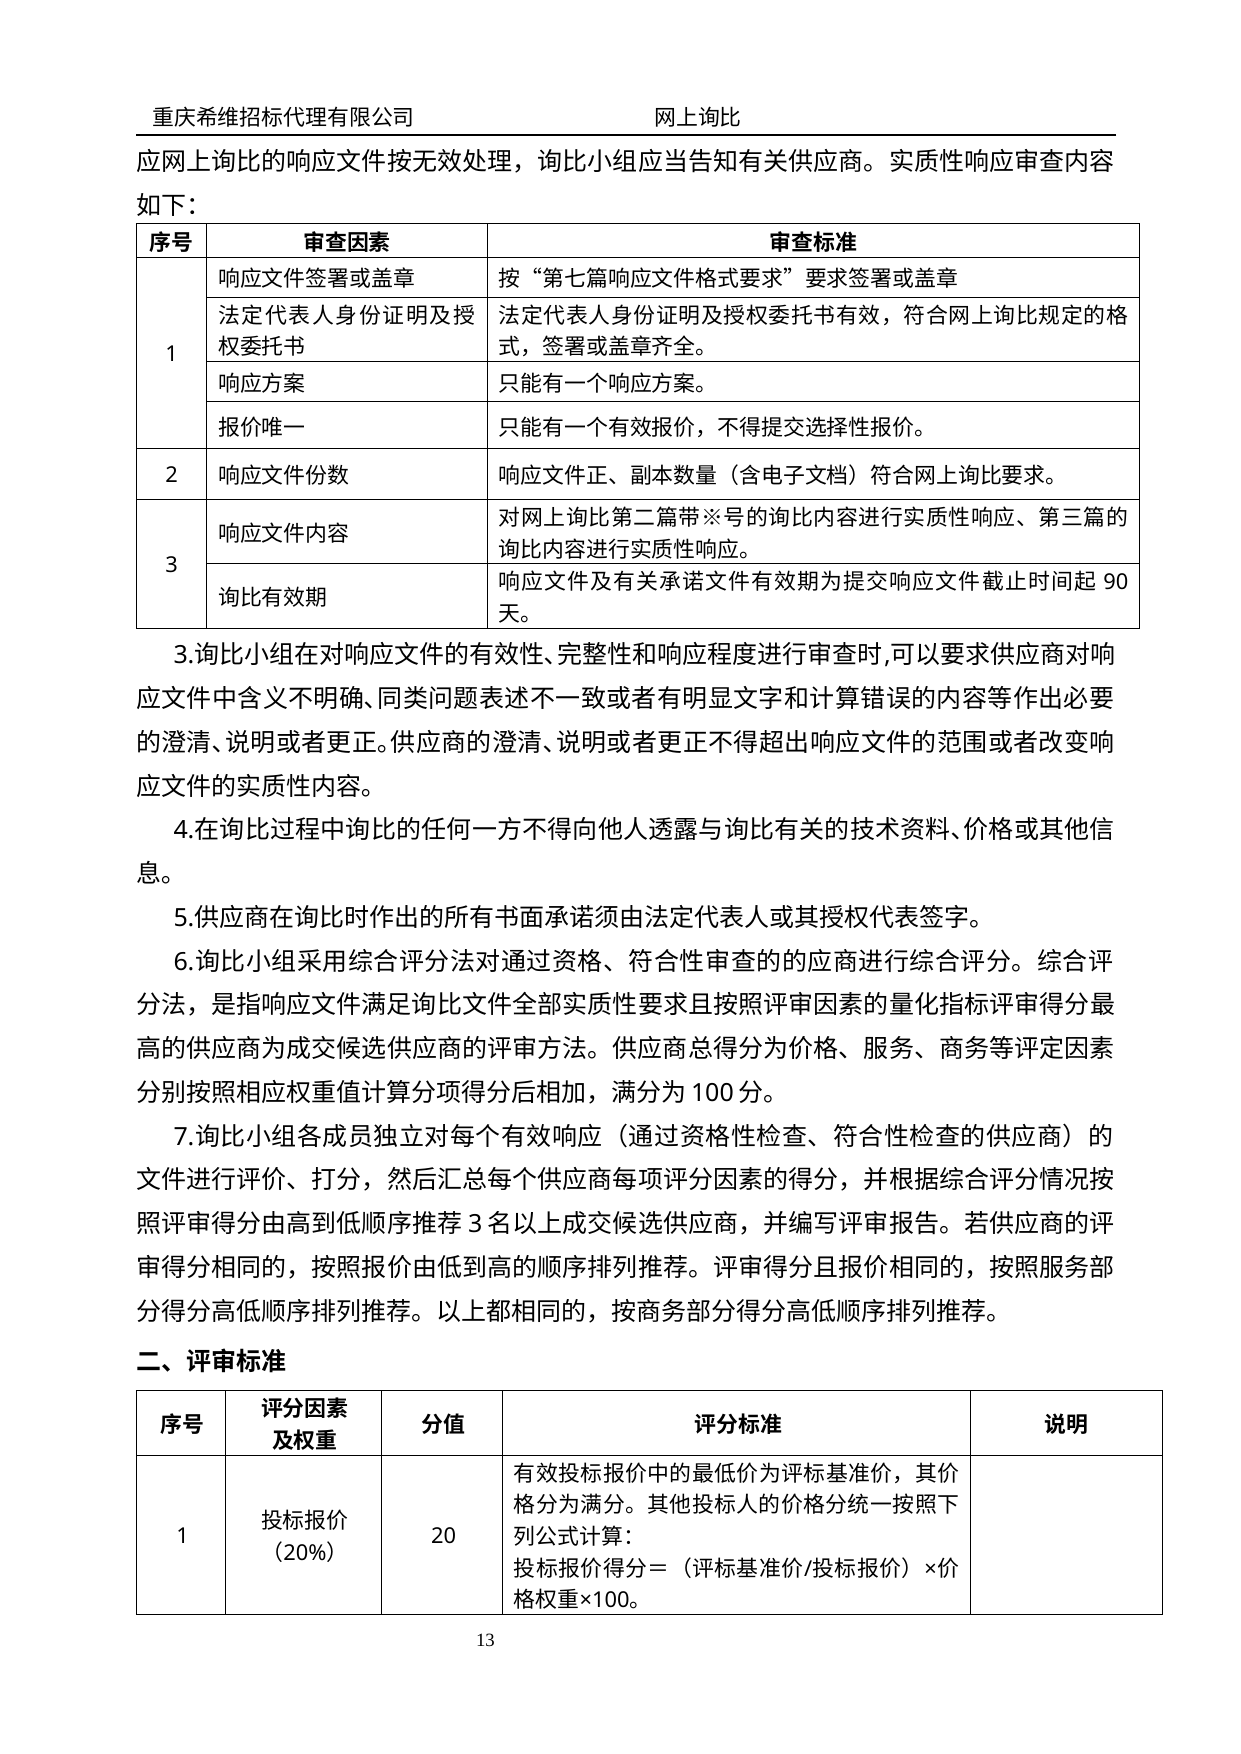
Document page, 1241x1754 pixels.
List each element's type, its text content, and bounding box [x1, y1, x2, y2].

table_header 评分标准 [503, 1391, 970, 1454]
table_cell 响应文件及有关承诺文件有效期为提交响应文件截止时间起90天。 [488, 564, 1139, 628]
table_cell 响应文件份数 [207, 449, 487, 499]
subtitle 二、评审标准 [136, 1341, 1116, 1378]
table_cell 法定代表人身份证明及授权委托书有效，符合网上询比规定的格式，签署或盖章齐全。 [488, 298, 1139, 361]
table_cell 2 [137, 449, 206, 499]
table_cell 报价唯一 [207, 402, 487, 448]
table_cell 20 [382, 1456, 502, 1614]
table_cell 有效投标报价中的最低价为评标基准价，其价格分为满分。其他投标人的价格分统一按照下列公式计算： 投标报价得分＝（评标基准价/投标报价）×价格权重×100。 [503, 1456, 970, 1614]
table_cell 响应文件签署或盖章 [207, 258, 487, 297]
table_cell 响应方案 [207, 362, 487, 401]
table_header 审查因素 [207, 224, 487, 257]
table_cell 1 [137, 258, 206, 448]
table_header 审查标准 [488, 224, 1139, 257]
table_cell 响应文件内容 [207, 500, 487, 563]
table_cell 只能有一个响应方案。 [488, 362, 1139, 401]
table_header 说明 [971, 1391, 1162, 1454]
text 3.询比小组在对响应文件的有效性､完整性和响应程度进行审查时,可以要求供应商对响应文件中含义不明确､同类问题表述不一致或者有明显文字和计算错误的内容等作出必要的澄清､说明或者更正｡供应商的澄清､说明或者更正不得超出响应文件的范围或者改变响应文件的实质性内容｡ [136, 629, 1116, 804]
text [136, 136, 1116, 223]
table_cell [971, 1456, 1162, 1614]
table_cell 响应文件正、副本数量（含电子文档）符合网上询比要求。 [488, 449, 1139, 499]
table_cell 询比有效期 [207, 564, 487, 628]
text 6.询比小组采用综合评分法对通过资格、符合性审查的的应商进行综合评分。综合评分法，是指响应文件满足询比文件全部实质性要求且按照评审因素的量化指标评审得分最高的供应商为成交候选供应商的评审方法。供应商总得分为价格、服务、商务等评定因素分别按照相应权重值计算分项得分后相加，满分为100分。 [136, 935, 1116, 1110]
table_cell 按“第七篇响应文件格式要求”要求签署或盖章 [488, 258, 1139, 297]
table_cell 3 [137, 500, 206, 628]
table_header 分值 [382, 1391, 502, 1454]
table_cell 投标报价 （20%） [226, 1456, 381, 1614]
table_cell 只能有一个有效报价，不得提交选择性报价。 [488, 402, 1139, 448]
text 5.供应商在询比时作出的所有书面承诺须由法定代表人或其授权代表签字。 [136, 891, 1116, 935]
table_cell 对网上询比第二篇带※号的询比内容进行实质性响应、第三篇的询比内容进行实质性响应。 [488, 500, 1139, 563]
table_header 序号 [137, 1391, 225, 1454]
table_header 评分因素 及权重 [226, 1391, 381, 1454]
text 7.询比小组各成员独立对每个有效响应（通过资格性检查、符合性检查的供应商）的文件进行评价、打分，然后汇总每个供应商每项评分因素的得分，并根据综合评分情况按照评审得分由高到低顺序推荐3名以上成交候选供应商，并编写评审报告。若供应商的评审得分相同的，按照报价由低到高的顺序排列推荐。评审得分且报价相同的，按照服务部分得分高低顺序排列推荐。以上都相同的，按商务部分得分高低顺序排列推荐。 [136, 1110, 1116, 1329]
table_cell 1 [137, 1456, 225, 1614]
table_cell 法定代表人身份证明及授权委托书 [207, 298, 487, 361]
text 4.在询比过程中询比的任何一方不得向他人透露与询比有关的技术资料､价格或其他信息｡ [136, 804, 1116, 891]
table_header 序号 [137, 224, 206, 257]
